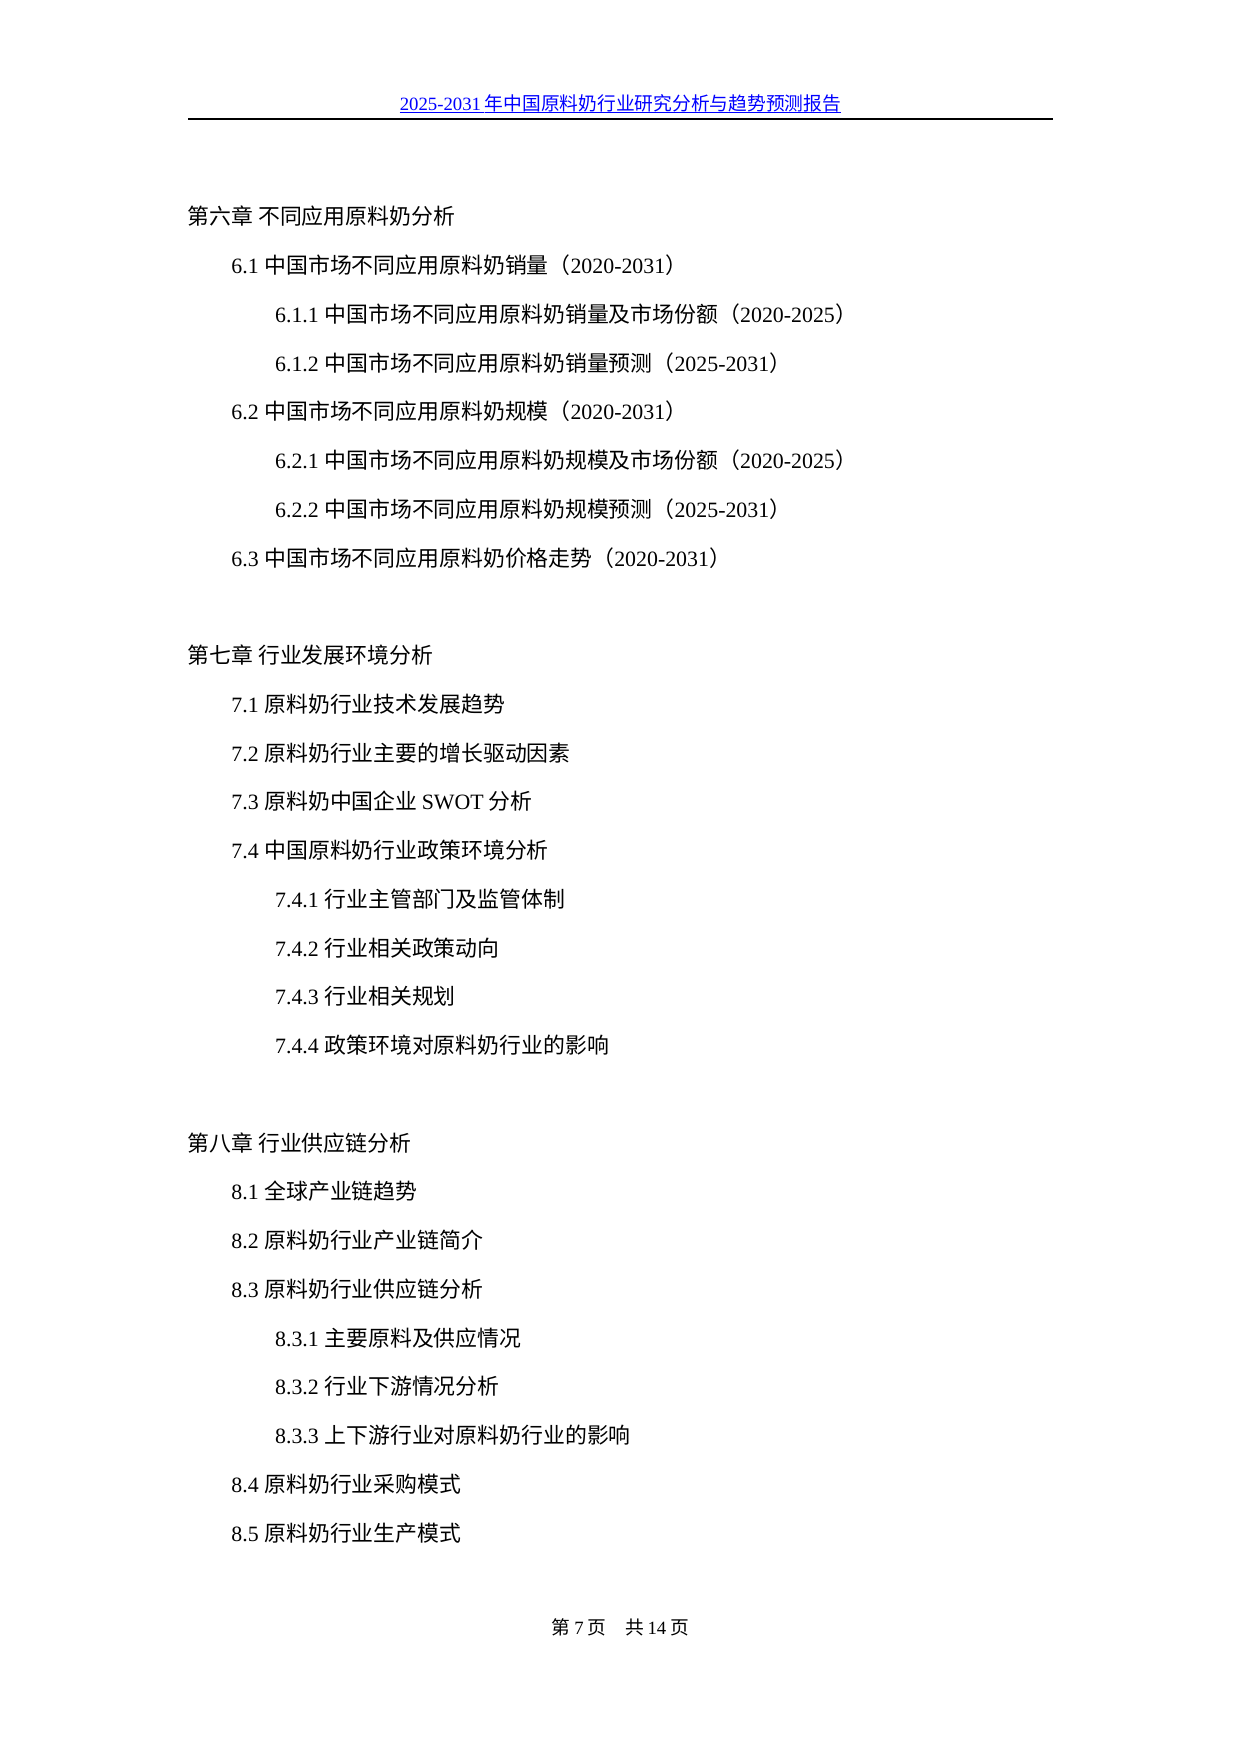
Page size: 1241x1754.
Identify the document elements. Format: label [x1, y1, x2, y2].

text [187, 150, 1053, 1548]
